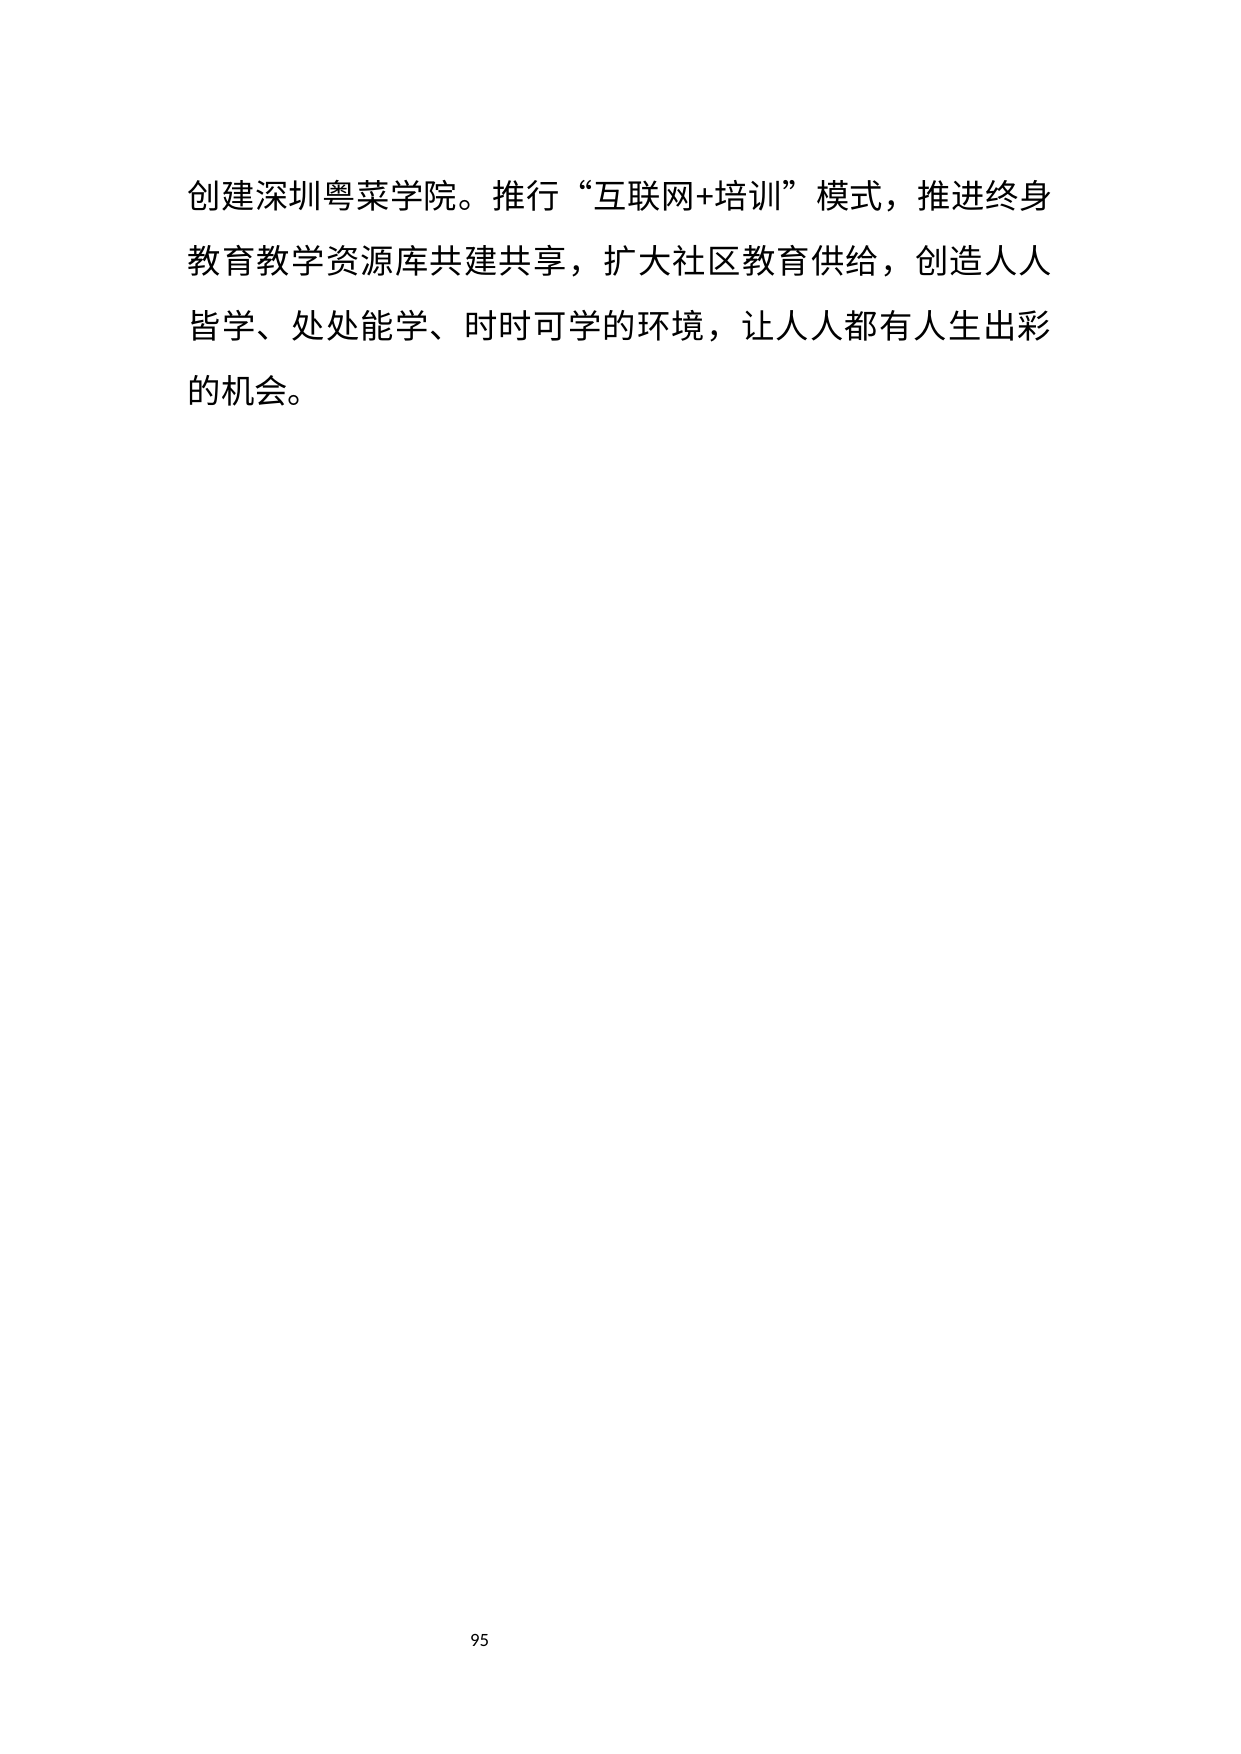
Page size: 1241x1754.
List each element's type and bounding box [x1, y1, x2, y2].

text [187, 162, 1053, 422]
